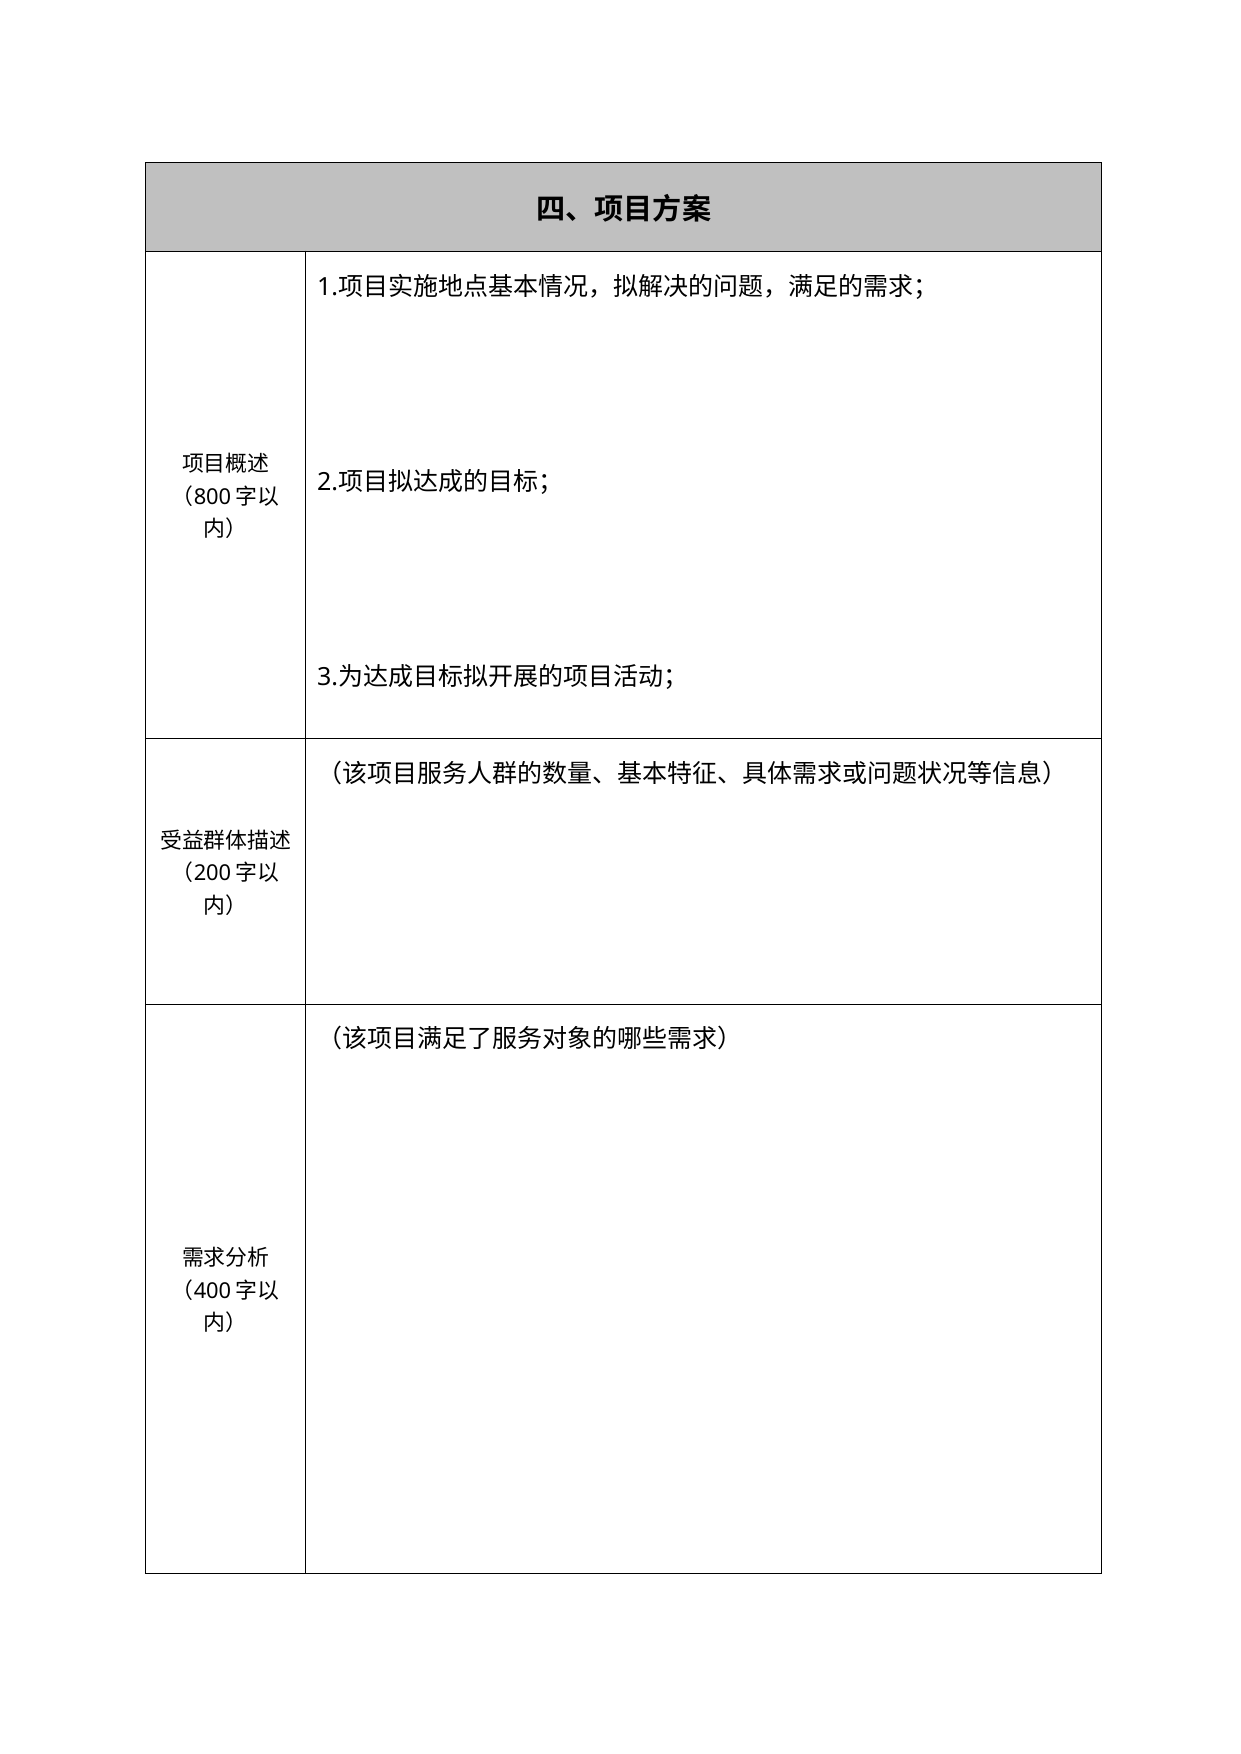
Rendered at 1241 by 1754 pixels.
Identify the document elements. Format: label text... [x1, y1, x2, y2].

table_header 四、项目方案 [146, 163, 1101, 251]
table_cell 1.项目实施地点基本情况，拟解决的问题，满足的需求； 2.项目拟达成的目标； 3.为达成目标拟开展的项目活动； 4.项目活动预期产生的项目成效 [306, 252, 1101, 738]
table_cell 受益群体描述（200字以内） [146, 739, 305, 1003]
table_cell 项目概述 （800字以内） [146, 252, 305, 738]
table_cell 需求分析（400字以内） [146, 1005, 305, 1573]
table_cell （该项目满足了服务对象的哪些需求） [306, 1005, 1101, 1573]
table_cell （该项目服务人群的数量、基本特征、具体需求或问题状况等信息） [306, 739, 1101, 1003]
